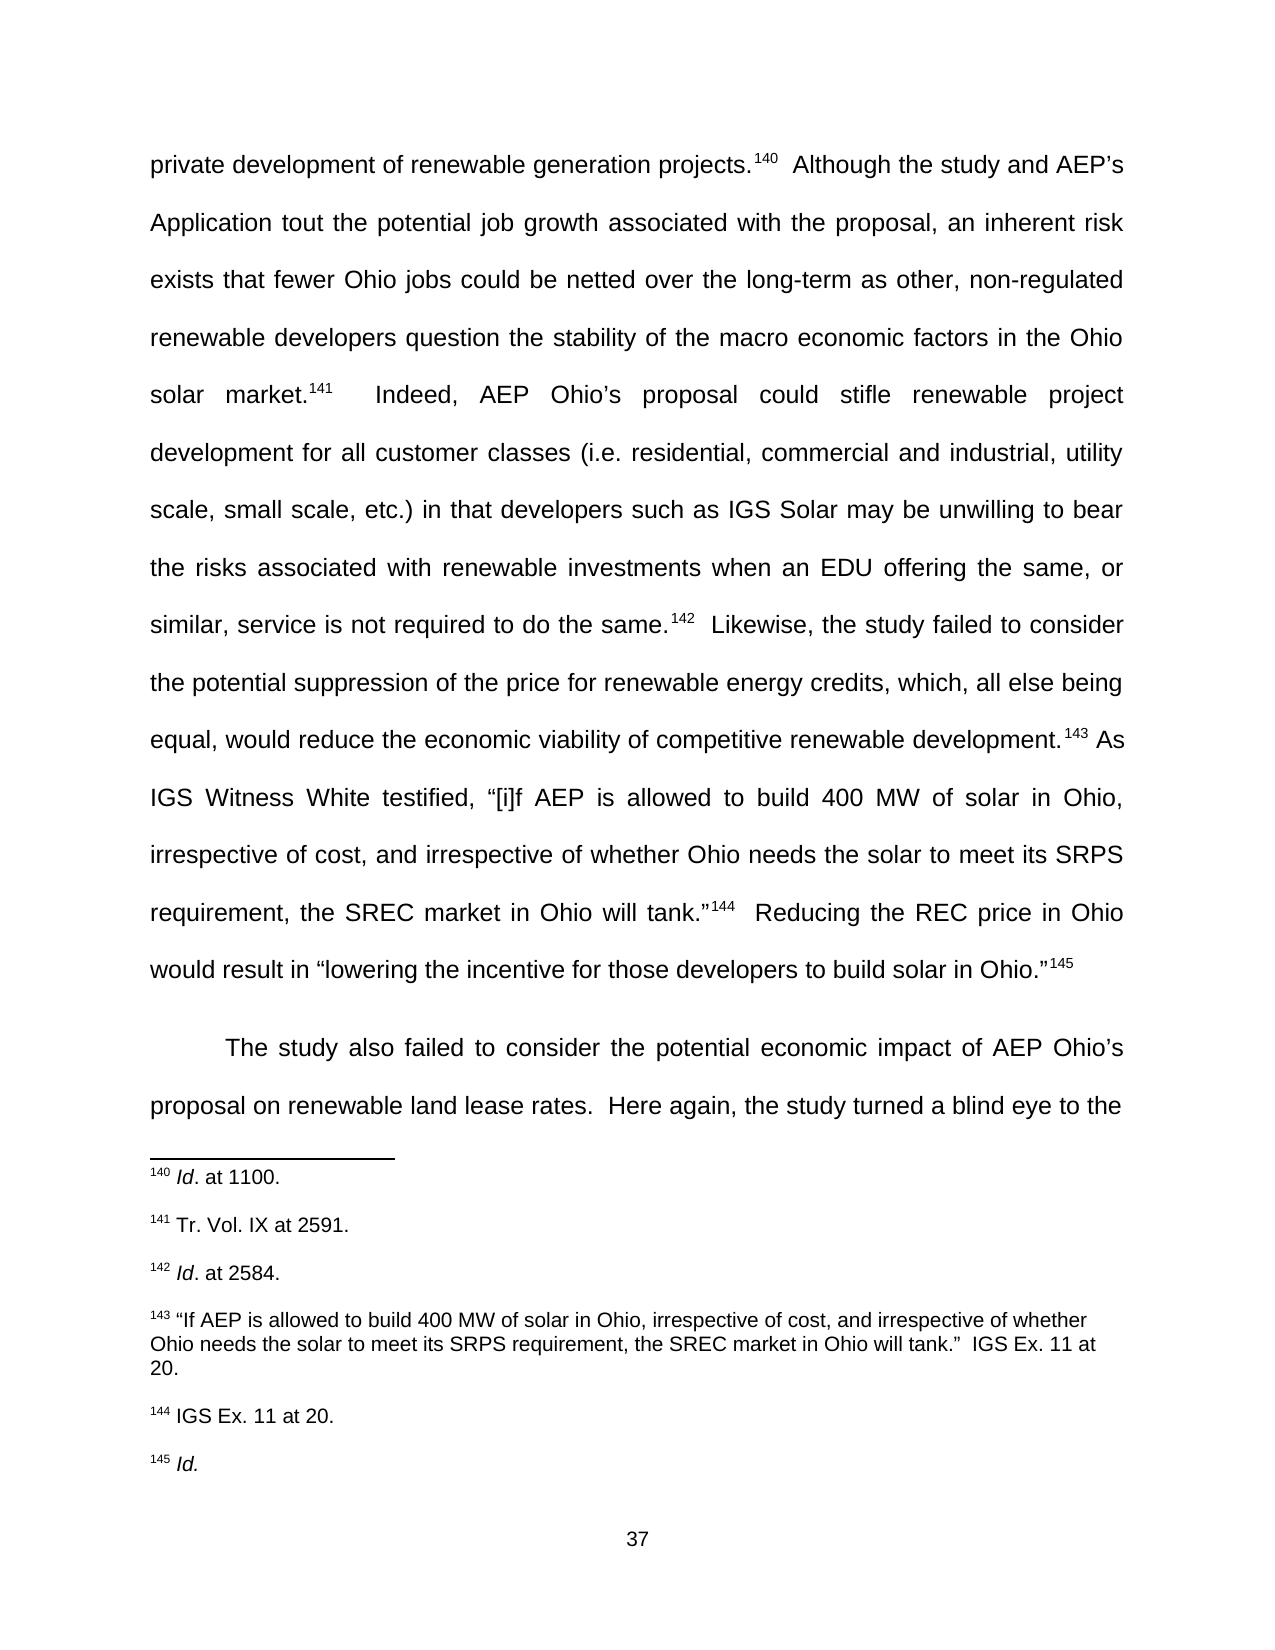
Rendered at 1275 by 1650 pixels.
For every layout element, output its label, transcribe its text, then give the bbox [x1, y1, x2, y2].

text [150, 150, 1125, 984]
text The study also failed to consider the potential economic impact of AEP Ohio’s proposal on renewable land lease rates. Here again, the study turned a blind eye to the fact that participation by a regulated entity in a competitive market often distorts market pricing. In the case of renewable land leases, recent regulation in the New Jersey competitive market has demonstrated that permitting EDUs to recover the even a small amount solar generation costs tends to artificially inflate land lease prices, because the rate recovery mechanism permits the EDU to offer a higher land lease rate than the market otherwise expects. [150, 1033, 1125, 1119]
